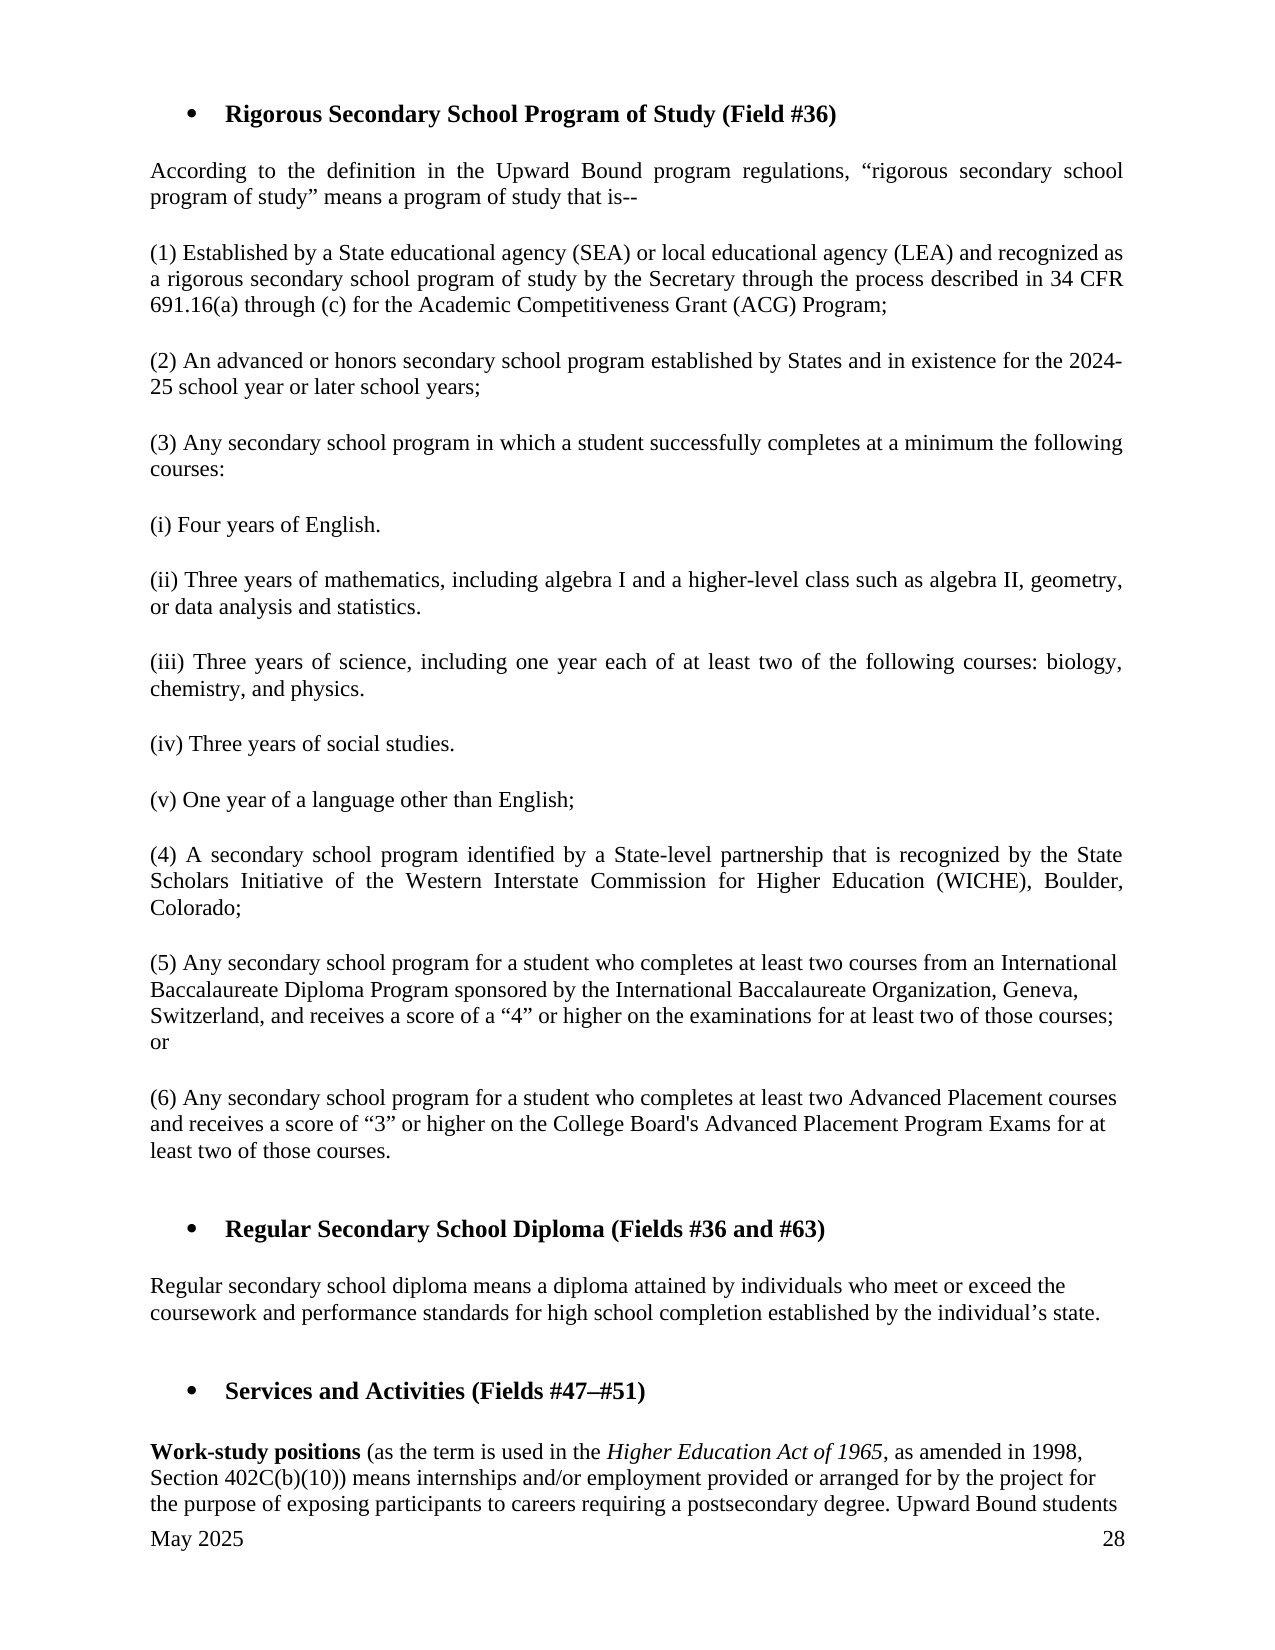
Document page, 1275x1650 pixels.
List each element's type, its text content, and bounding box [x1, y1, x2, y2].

text Regular secondary school diploma means a diploma attained by individuals who meet or exceed the coursework and performance standards for high school completion established by the individual’s state. [150, 1272, 1125, 1325]
text (iii) Three years of science, including one year each of at least two of the following courses: biology, chemistry, and physics. [150, 648, 1125, 701]
text (6) Any secondary school program for a student who completes at least two Advanced Placement courses and receives a score of “3” or higher on the College Board's Advanced Placement Program Exams for at least two of those courses. [150, 1084, 1125, 1163]
text (v) One year of a language other than English; [150, 786, 1125, 812]
text (1) Established by a State educational agency (SEA) or local educational agency (LEA) and recognized as a rigorous secondary school program of study by the Secretary through the process described in 34 CFR 691.16(a) through (c) for the Academic Competitiveness Grant (ACG) Program; [150, 239, 1125, 318]
text (4) A secondary school program identified by a State-level partnership that is recognized by the State Scholars Initiative of the Western Interstate Commission for Higher Education (WICHE), Boulder, Colorado; [150, 841, 1125, 920]
text (i) Four years of English. [150, 511, 1125, 537]
text According to the definition in the Upward Bound program regulations, “rigorous secondary school program of study” means a program of study that is-- [150, 157, 1125, 210]
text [150, 1438, 1125, 1517]
text (5) Any secondary school program for a student who completes at least two courses from an International Baccalaureate Diploma Program sponsored by the International Baccalaureate Organization, Geneva, Switzerland, and receives a score of a “4” or higher on the examinations for at least two of those courses; or [150, 949, 1125, 1055]
text (3) Any secondary school program in which a student successfully completes at a minimum the following courses: [150, 429, 1125, 482]
subtitle Regular Secondary School Diploma (Fields #36 and #63) [187, 1214, 1125, 1243]
subtitle Rigorous Secondary School Program of Study (Field #36) [187, 99, 1125, 128]
text (2) An advanced or honors secondary school program established by States and in existence for the 2024-25 school year or later school years; [150, 347, 1125, 400]
subtitle Services and Activities (Fields #47–#51) [187, 1376, 1125, 1405]
text (ii) Three years of mathematics, including algebra I and a higher-level class such as algebra II, geometry, or data analysis and statistics. [150, 566, 1125, 619]
text (iv) Three years of social studies. [150, 730, 1125, 756]
